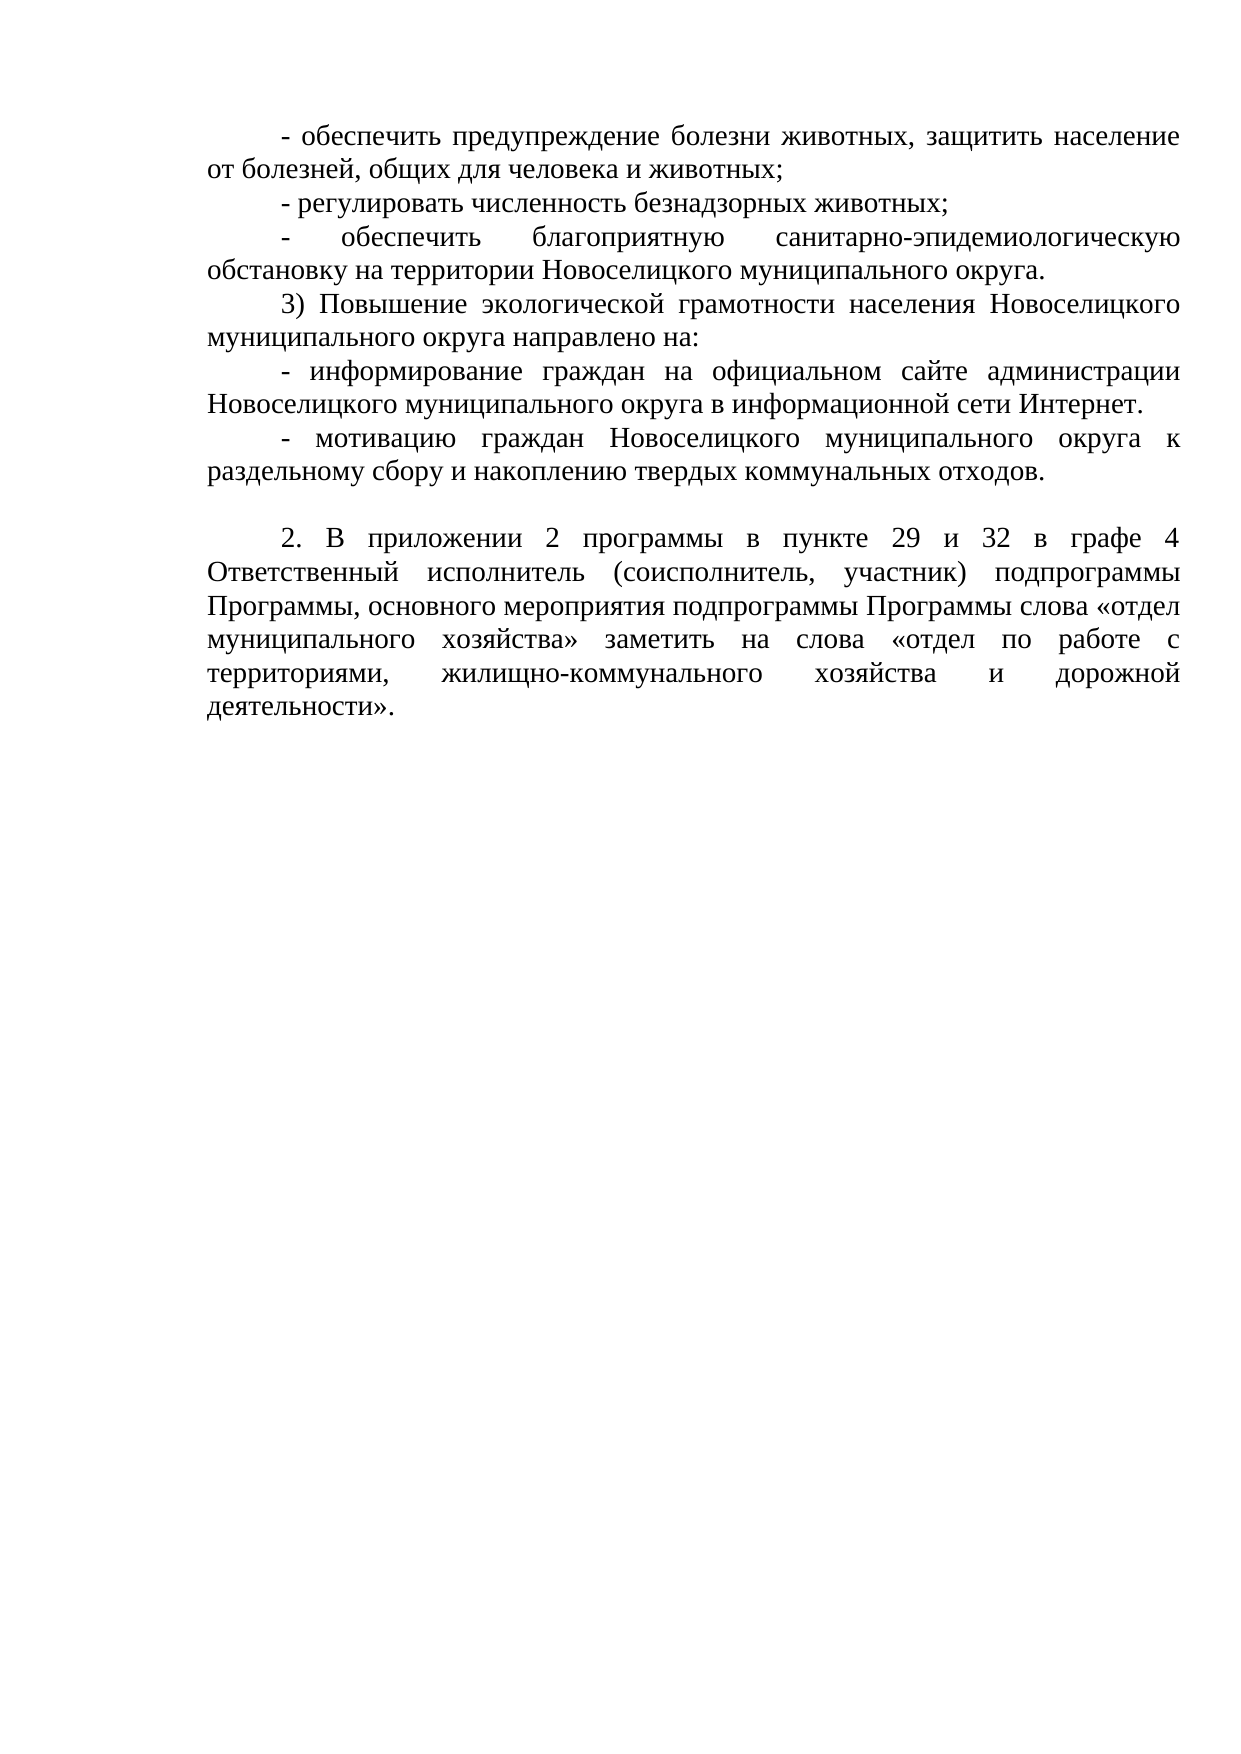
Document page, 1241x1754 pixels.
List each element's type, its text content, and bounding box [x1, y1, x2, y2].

text 2. В приложении 2 программы в пункте 29 и 32 в графе 4 Ответственный исполнитель (соисполнитель, участник) подпрограммы Программы, основного мероприятия подпрограммы Программы слова «отдел муниципального хозяйства» заметить на слова «отдел по работе с территориями, жилищно-коммунального хозяйства и дорожной деятельности». [207, 521, 1181, 722]
text - информирование граждан на официальном сайте администрации Новоселицкого муниципального округа в информационной сети Интернет. [207, 353, 1181, 420]
text - регулировать численность безнадзорных животных; [207, 185, 1181, 219]
text - обеспечить благоприятную санитарно-эпидемиологическую обстановку на территории Новоселицкого муниципального округа. [207, 219, 1181, 286]
text 3) Повышение экологической грамотности населения Новоселицкого муниципального округа направлено на: [207, 286, 1181, 353]
text - обеспечить предупреждение болезни животных, защитить население от болезней, общих для человека и животных; [207, 118, 1181, 185]
text - мотивацию граждан Новоселицкого муниципального округа к раздельному сбору и накоплению твердых коммунальных отходов. [207, 420, 1181, 487]
